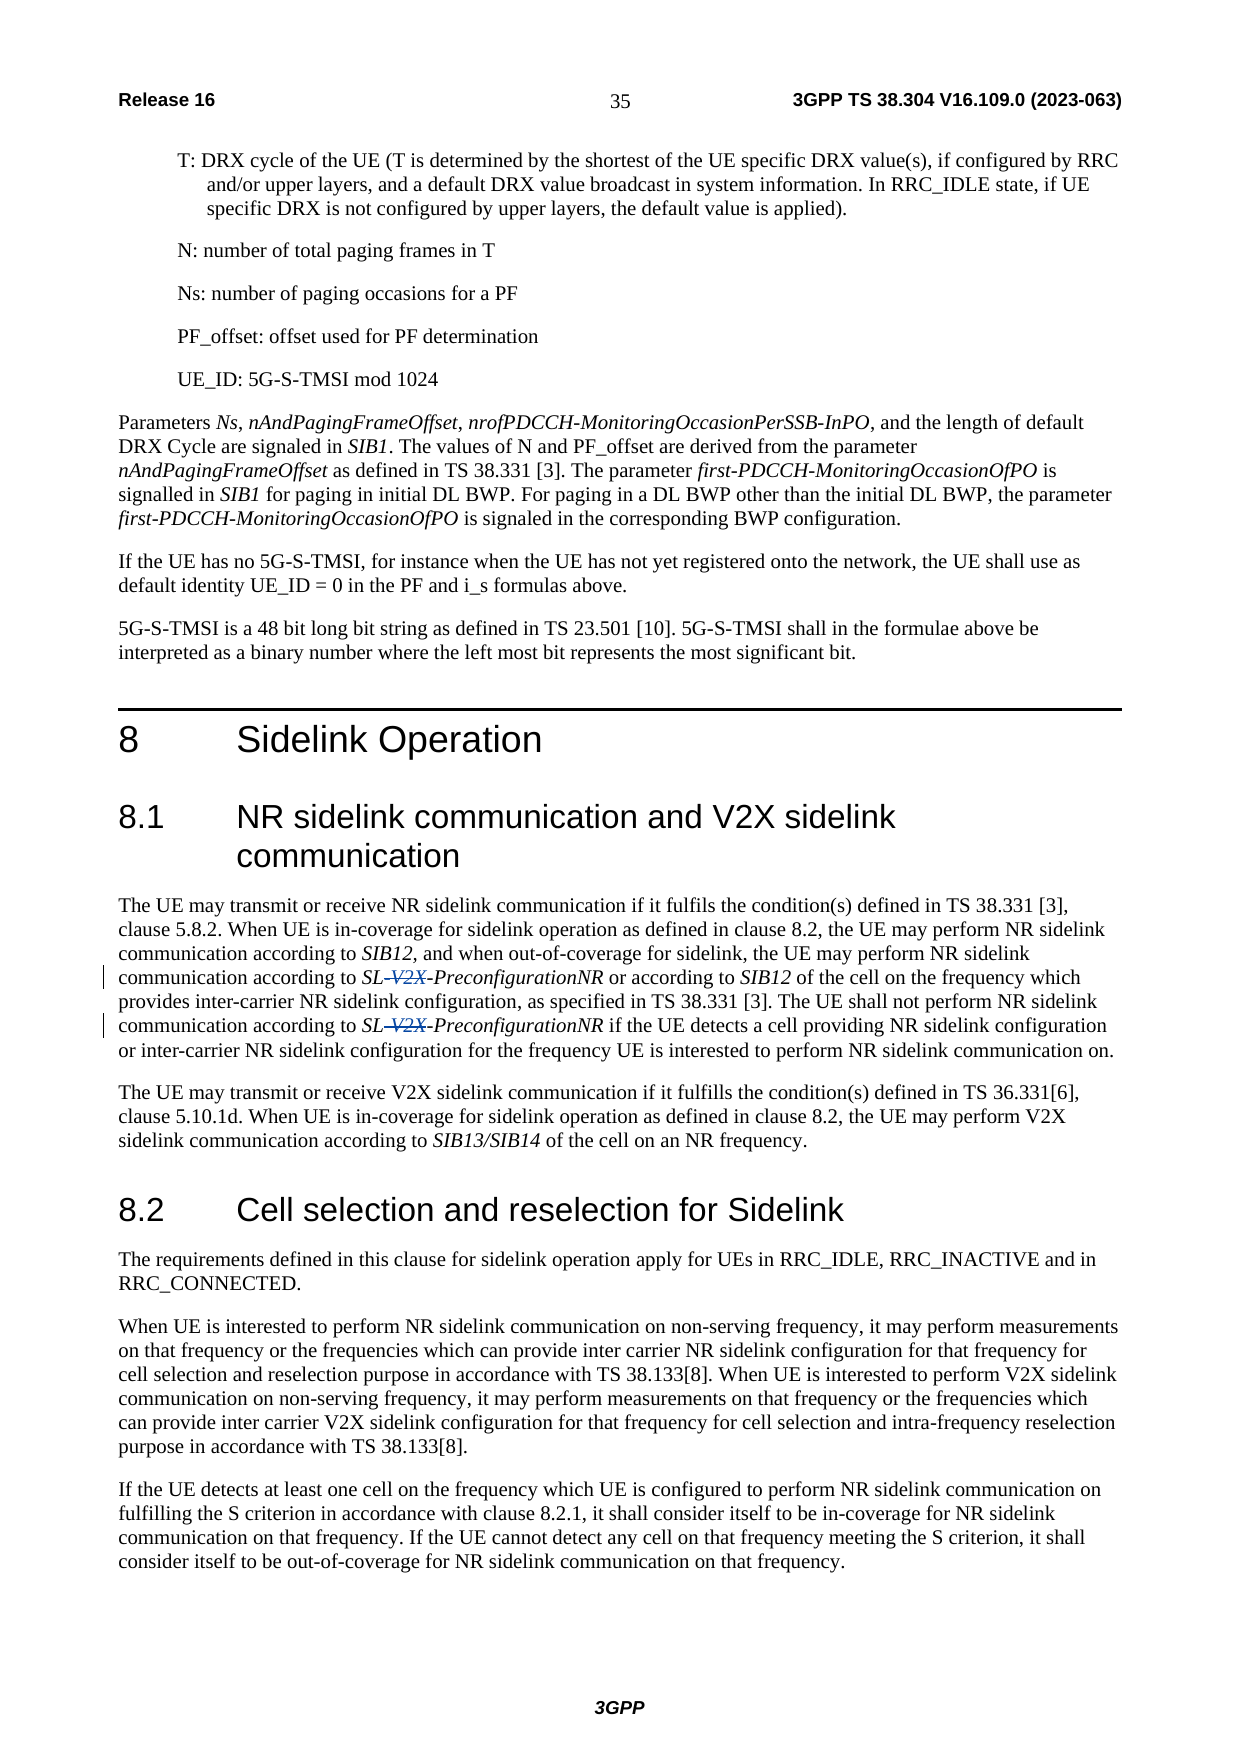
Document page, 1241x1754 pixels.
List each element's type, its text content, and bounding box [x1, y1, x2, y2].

text The UE may transmit or receive NR sidelink communication if it fulfils the condition(s) defined in TS 38.331 [3], clause 5.8.2. When UE is in-coverage for sidelink operation as defined in clause 8.2, the UE may perform NR sidelink communication according to SIB12, and when out-of-coverage for sidelink, the UE may perform NR sidelink communication according to SL-PreconfigurationNR or according to SIB12 of the cell on the frequency which provides inter-carrier NR sidelink configuration, as specified in TS 38.331 [3]. The UE shall not perform NR sidelink communication according to SL-PreconfigurationNR if the UE detects a cell providing NR sidelink configuration or inter-carrier NR sidelink configuration for the frequency UE is interested to perform NR sidelink communication on. [118, 893, 1122, 1062]
text When UE is interested to perform NR sidelink communication on non-serving frequency, it may perform measurements on that frequency or the frequencies which can provide inter carrier NR sidelink configuration for that frequency for cell selection and reselection purpose in accordance with TS 38.133[8]. When UE is interested to perform V2X sidelink communication on non-serving frequency, it may perform measurements on that frequency or the frequencies which can provide inter carrier V2X sidelink configuration for that frequency for cell selection and intra-frequency reselection purpose in accordance with TS 38.133[8]. [118, 1314, 1122, 1458]
text PF_offset: offset used for PF determination [177, 324, 1122, 348]
text N: number of total paging frames in T [177, 238, 1122, 262]
text T: DRX cycle of the UE (T is determined by the shortest of the UE specific DRX value(s), if configured by RRC and/or upper layers, and a default DRX value broadcast in system information. In RRC_IDLE state, if UE specific DRX is not configured by upper layers, the default value is applied). [177, 147, 1122, 220]
text UE_ID: 5G-S-TMSI mod 1024 [177, 367, 1122, 391]
subtitle 8.1 NR sidelink communication and V2X sidelink communication [118, 797, 1122, 874]
text Parameters Ns, nAndPagingFrameOffset, nrofPDCCH-MonitoringOccasionPerSSB-InPO, and the length of default DRX Cycle are signaled in SIB1. The values of N and PF_offset are derived from the parameter nAndPagingFrameOffset as defined in TS 38.331 [3]. The parameter first-PDCCH-MonitoringOccasionOfPO is signalled in SIB1 for paging in initial DL BWP. For paging in a DL BWP other than the initial DL BWP, the parameter first-PDCCH-MonitoringOccasionOfPO is signaled in the corresponding BWP configuration. [118, 410, 1122, 530]
subtitle 8.2 Cell selection and reselection for Sidelink [118, 1190, 1122, 1228]
text If the UE detects at least one cell on the frequency which UE is configured to perform NR sidelink communication on fulfilling the S criterion in accordance with clause 8.2.1, it shall consider itself to be in-coverage for NR sidelink communication on that frequency. If the UE cannot detect any cell on that frequency meeting the S criterion, it shall consider itself to be out-of-coverage for NR sidelink communication on that frequency. [118, 1477, 1122, 1573]
subtitle 8 Sidelink Operation [118, 711, 1122, 760]
text The UE may transmit or receive V2X sidelink communication if it fulfills the condition(s) defined in TS 36.331[6], clause 5.10.1d. When UE is in-coverage for sidelink operation as defined in clause 8.2, the UE may perform V2X sidelink communication according to SIB13/SIB14 of the cell on an NR frequency. [118, 1080, 1122, 1152]
text 5G-S-TMSI is a 48 bit long bit string as defined in TS 23.501 [10]. 5G-S-TMSI shall in the formulae above be interpreted as a binary number where the left most bit represents the most significant bit. [118, 616, 1122, 664]
text Ns: number of paging occasions for a PF [177, 281, 1122, 305]
text The requirements defined in this clause for sidelink operation apply for UEs in RRC_IDLE, RRC_INACTIVE and in RRC_CONNECTED. [118, 1247, 1122, 1295]
text If the UE has no 5G-S-TMSI, for instance when the UE has not yet registered onto the network, the UE shall use as default identity UE_ID = 0 in the PF and i_s formulas above. [118, 549, 1122, 597]
